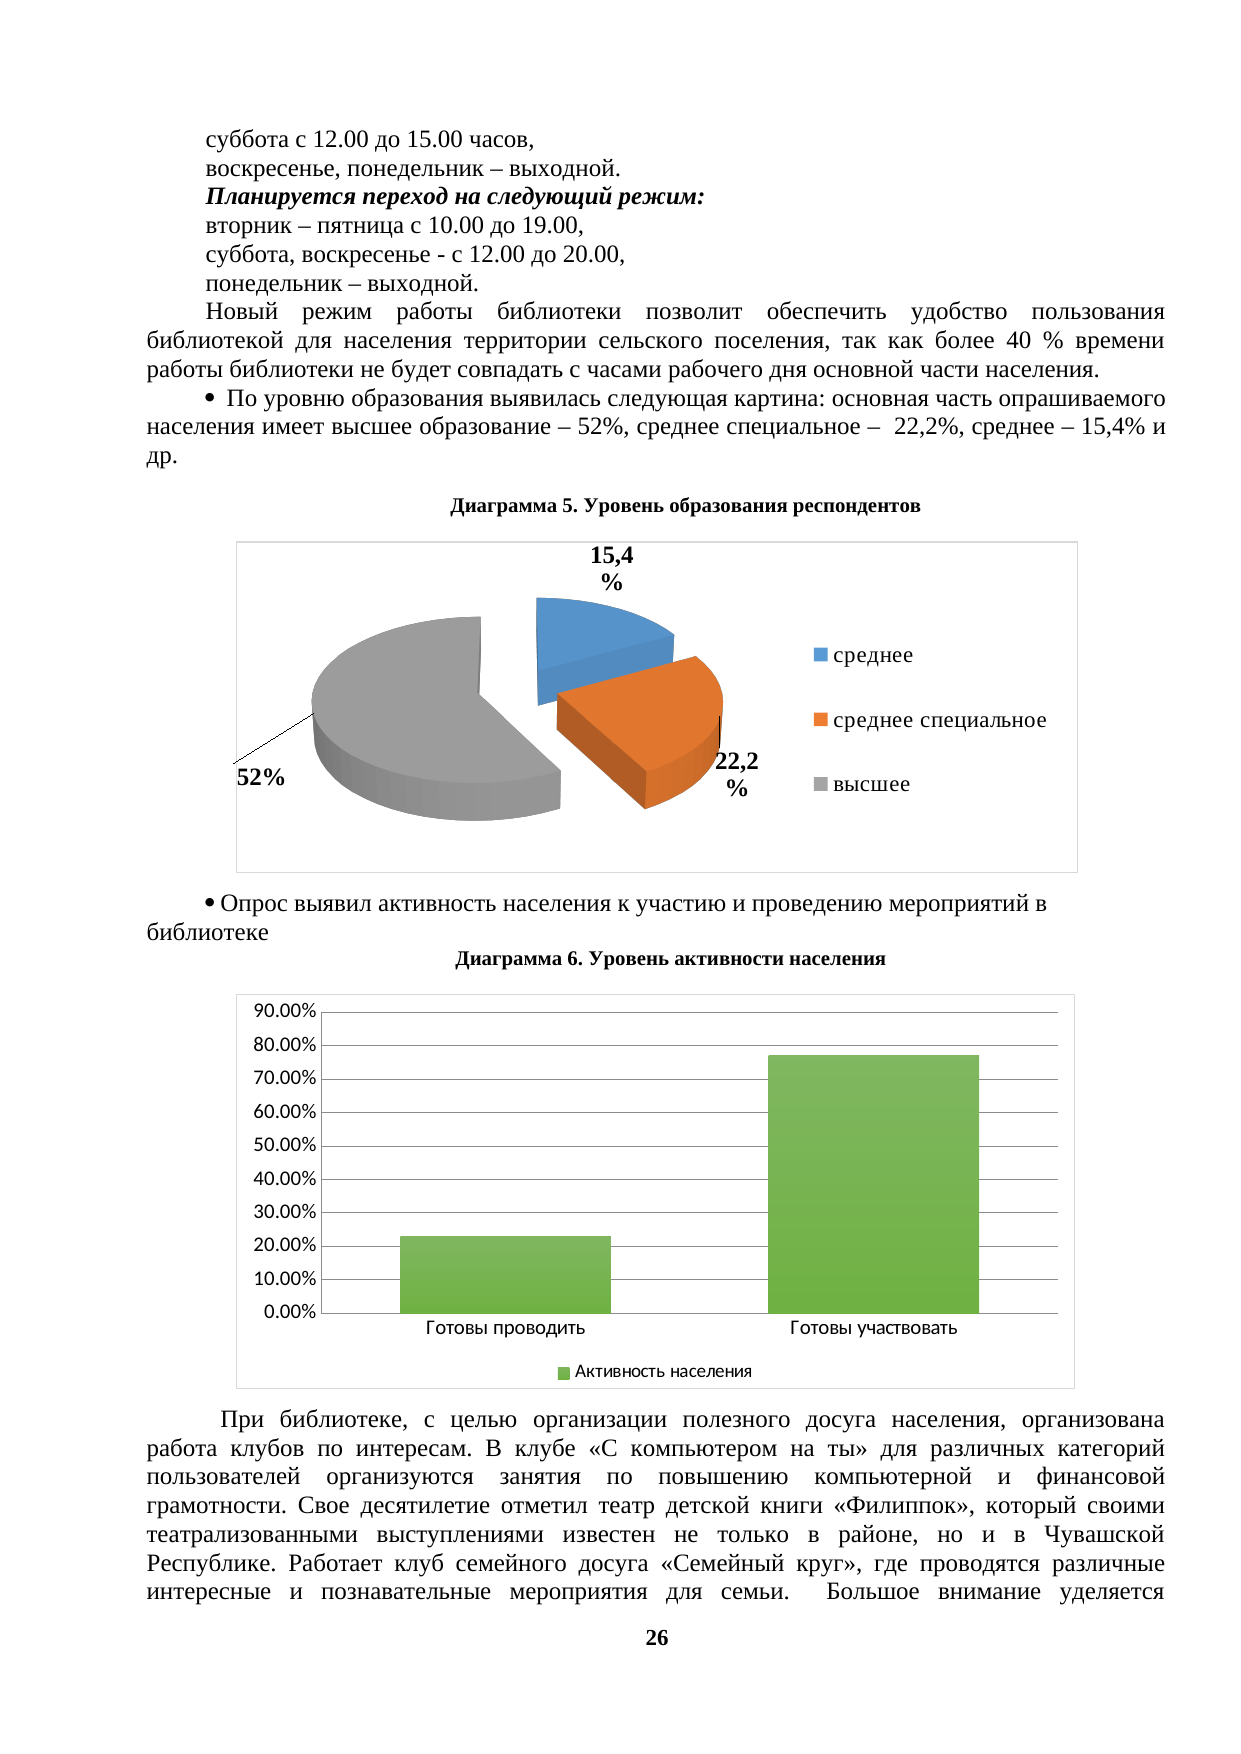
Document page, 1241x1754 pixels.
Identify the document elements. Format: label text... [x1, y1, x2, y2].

text воскресенье, понедельник – выходной. [146, 153, 1166, 181]
text Новый режим работы библиотеки позволит обеспечить удобство пользования библиотекой для населения территории сельского поселения, так как более 40 % времени работы библиотеки не будет совпадать с часами рабочего дня основной части населения. [146, 296, 1166, 383]
text вторник – пятница с 10.00 до 19.00, [146, 210, 1166, 239]
text понедельник – выходной. [146, 268, 1166, 296]
text Планируется переход на следующий режим: [146, 181, 1166, 210]
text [146, 1404, 1166, 1605]
text суббота, воскресенье - с 12.00 до 20.00, [146, 239, 1166, 268]
list По уровню образования выявилась следующая картина: основная часть опрашиваемого населения имеет высшее образование – 52%, среднее специальное – 22,2%, среднее – 15,4% и др. [146, 383, 1167, 469]
text Диаграмма 5. Уровень образования респондентов [205, 493, 1166, 517]
text Диаграмма 6. Уровень активности населения [176, 945, 1166, 969]
list Опрос выявил активность населения к участию и проведению мероприятий в библиотеке [146, 888, 1167, 945]
text суббота с 12.00 до 15.00 часов, [146, 124, 1166, 153]
